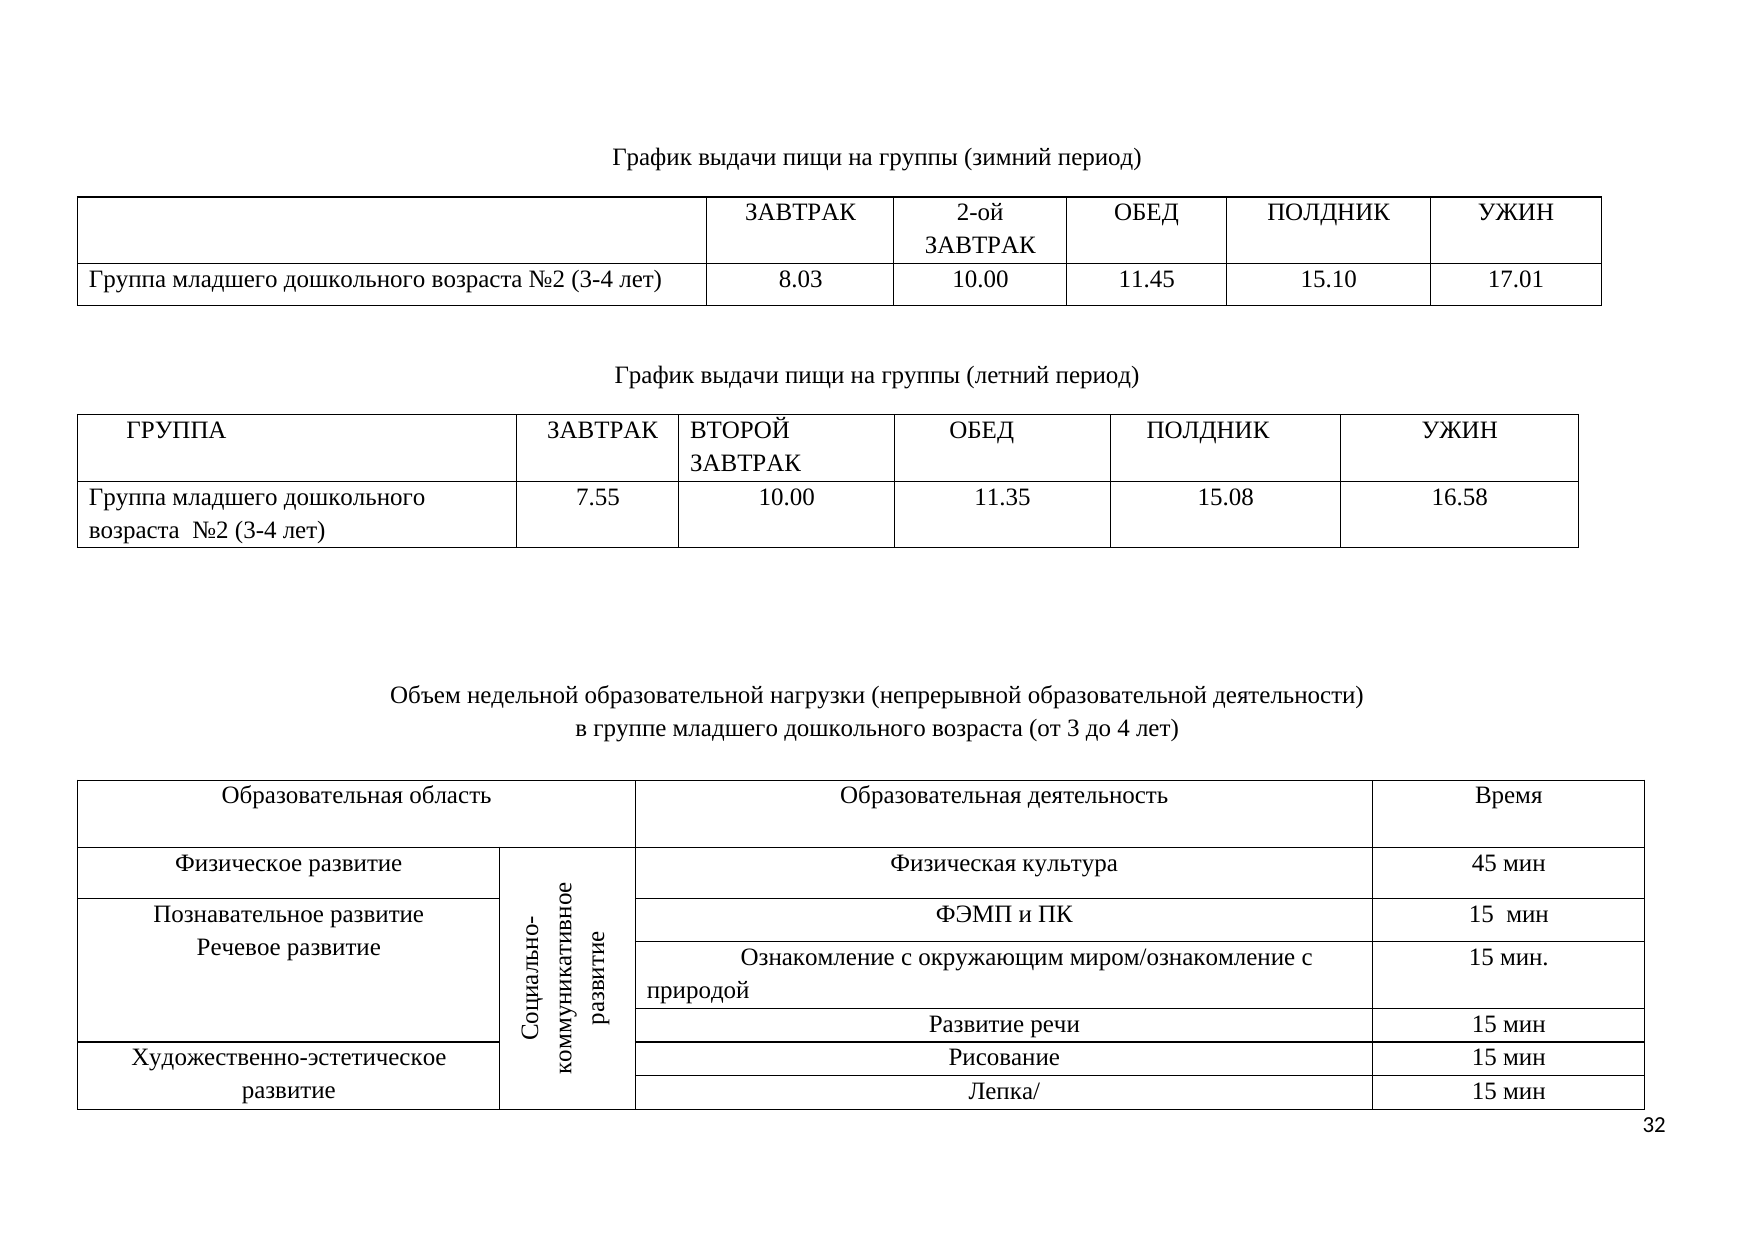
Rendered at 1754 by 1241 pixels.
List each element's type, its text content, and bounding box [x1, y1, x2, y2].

table_cell Социально-коммуникативное развитие [500, 848, 635, 1109]
table_cell Развитие речи [636, 1009, 1372, 1041]
table_cell 16.58 [1341, 482, 1578, 547]
table_header [78, 198, 706, 263]
table_header ГРУППА [78, 415, 516, 481]
table_header ВТОРОЙ ЗАВТРАК [679, 415, 894, 481]
table_cell 11.45 [1067, 264, 1226, 305]
table_cell 10.00 [679, 482, 894, 547]
table_cell 8.03 [707, 264, 893, 305]
table_header ПОЛДНИК [1111, 415, 1340, 481]
table_header ОБЕД [895, 415, 1110, 481]
table_header ПОЛДНИК [1227, 198, 1430, 263]
table_cell 15.08 [1111, 482, 1340, 547]
table_cell Физическое развитие [78, 848, 499, 898]
table_cell 7.55 [517, 482, 678, 547]
text График выдачи пищи на группы (летний период) [89, 360, 1665, 389]
table_cell Группа младшего дошкольного возраста №2 (3-4 лет) [78, 482, 516, 547]
table_header УЖИН [1431, 198, 1601, 263]
table_header Образовательная область [78, 781, 635, 847]
table_cell Группа младшего дошкольного возраста №2 (3-4 лет) [78, 264, 706, 305]
table_header ОБЕД [1067, 198, 1226, 263]
table_cell Рисование [636, 1043, 1372, 1075]
table_cell Лепка/ Аппликация [636, 1076, 1372, 1109]
text Объем недельной образовательной нагрузки (непрерывной образовательной деятельности) [89, 680, 1665, 709]
table_cell 15.10 [1227, 264, 1430, 305]
table_cell ФЭМП и ПК [636, 899, 1372, 941]
table_cell Познавательное развитие Речевое развитие [78, 899, 499, 1041]
table_header Время [1373, 781, 1644, 847]
table_header ЗАВТРАК [707, 198, 893, 263]
table_cell 10.00 [894, 264, 1066, 305]
text в группе младшего дошкольного возраста (от 3 до 4 лет) [89, 713, 1665, 742]
table_cell Ознакомление с окружающим миром/ознакомление с природой [636, 942, 1372, 1008]
table_header 2-ой ЗАВТРАК [894, 198, 1066, 263]
table_header УЖИН [1341, 415, 1578, 481]
table_header Образовательная деятельность [636, 781, 1372, 847]
table_cell 45 мин [1373, 848, 1644, 898]
table_cell Художественно-эстетическое развитие [78, 1043, 499, 1109]
table_cell Физическая культура [636, 848, 1372, 898]
table_cell 15 мин [1373, 1043, 1644, 1075]
table_cell 15 мин [1373, 899, 1644, 941]
table_cell 15 мин [1373, 1009, 1644, 1041]
table_cell 15 мин. [1373, 942, 1644, 1008]
text График выдачи пищи на группы (зимний период) [89, 142, 1665, 171]
table_header ЗАВТРАК [517, 415, 678, 481]
table_cell 17.01 [1431, 264, 1601, 305]
table_cell 15 мин [1373, 1076, 1644, 1109]
table_cell 11.35 [895, 482, 1110, 547]
